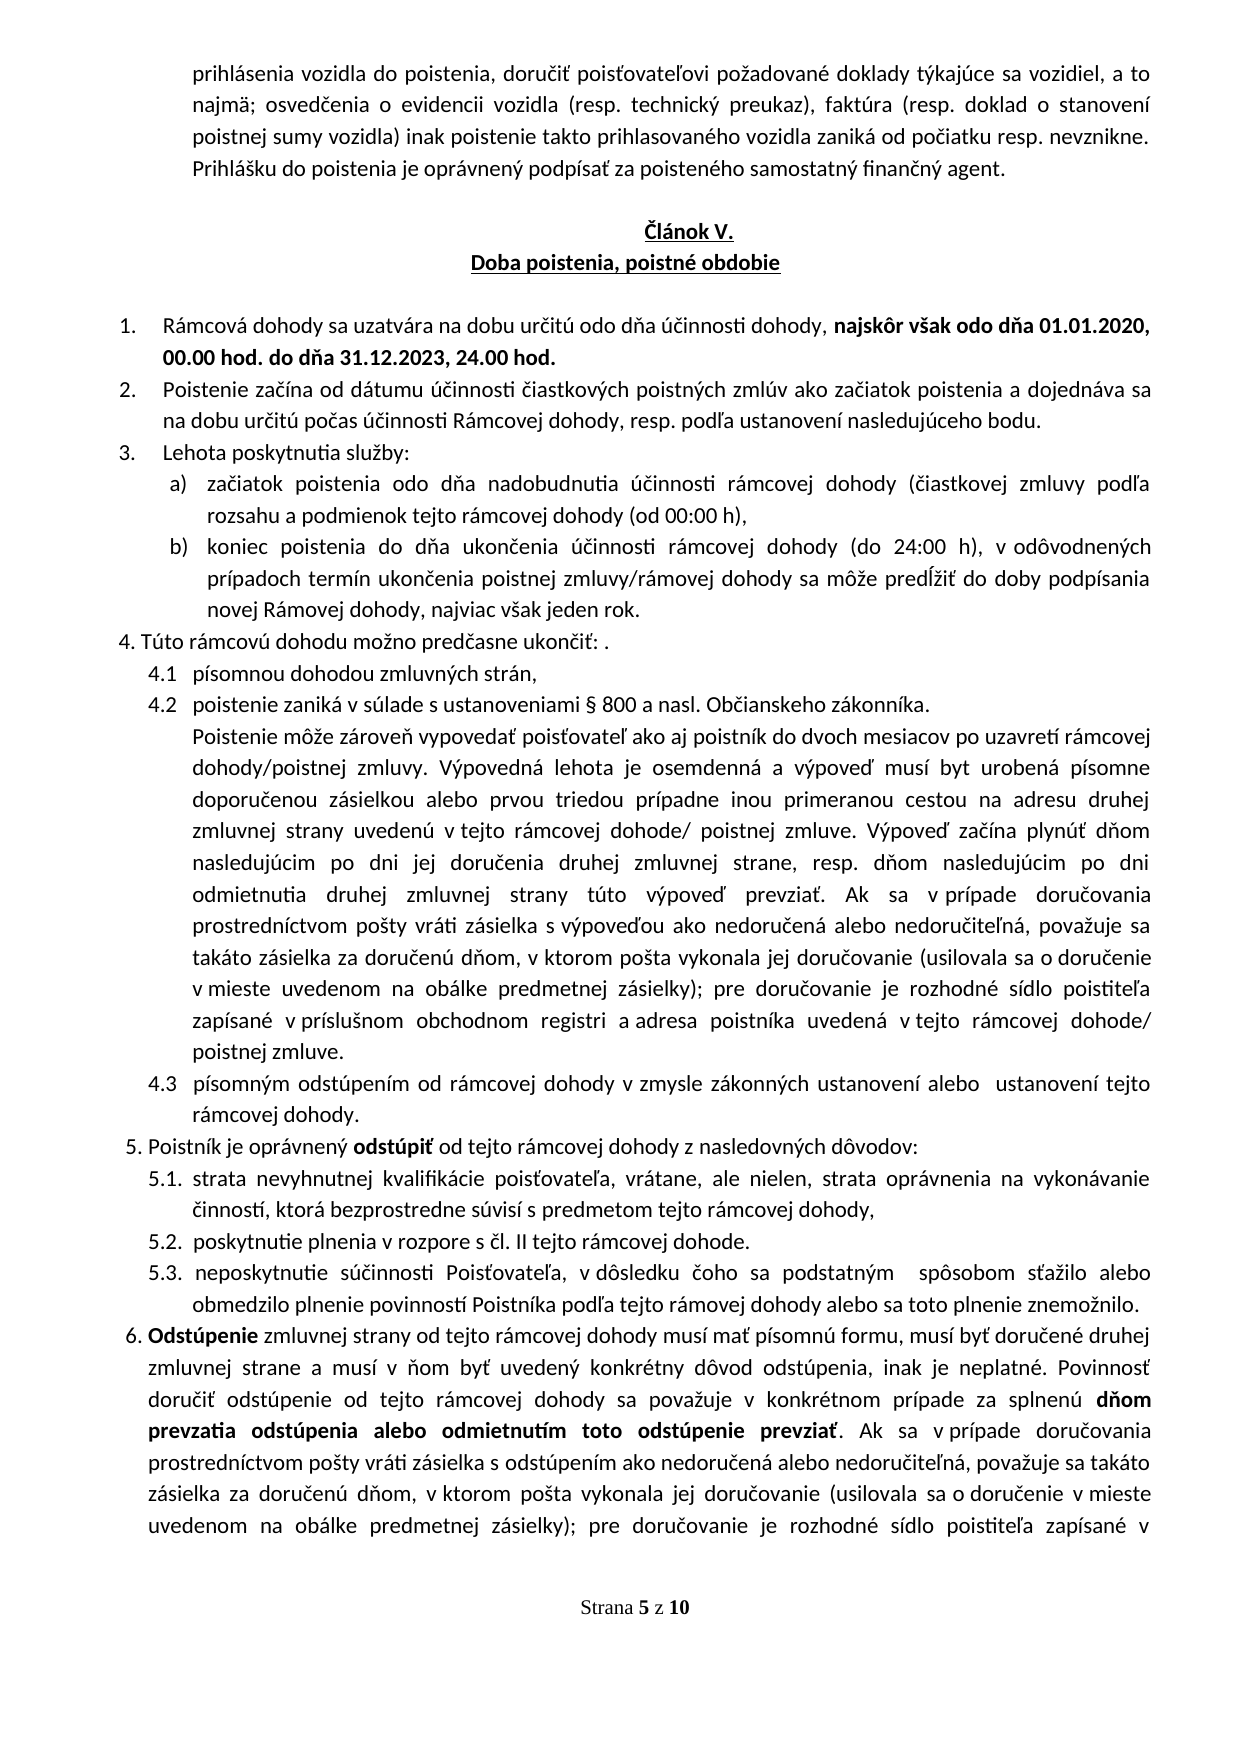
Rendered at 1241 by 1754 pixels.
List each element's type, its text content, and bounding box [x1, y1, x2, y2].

list Lehota poskytnutia služby: [118, 438, 1152, 466]
text Poistenie môže zároveň vypovedať poisťovateľ ako aj poistník do dvoch mesiacov po uzavretí rámcovej dohody/poistnej zmluvy. Výpovedná lehota je osemdenná a výpoveď musí byt urobená písomne doporučenou zásielkou alebo prvou triedou prípadne inou primeranou cestou na adresu druhej zmluvnej strany uvedenú v tejto rámcovej dohode/ poistnej zmluve. Výpoveď začína plynúť dňom nasledujúcim po dni jej doručenia druhej zmluvnej strane, resp. dňom nasledujúcim po dni odmietnutia druhej zmluvnej strany túto výpoveď prevziať. Ak sa v prípade doručovania prostredníctvom pošty vráti zásielka s výpoveďou ako nedoručená alebo nedoručiteľná, považuje sa takáto zásielka za doručenú dňom, v ktorom pošta vykonala jej doručovanie (usilovala sa o doručenie v mieste uvedenom na obálke predmetnej zásielky); pre doručovanie je rozhodné sídlo poistiteľa zapísané v príslušnom obchodnom registri a adresa poistníka uvedená v tejto rámcovej dohode/ poistnej zmluve. [192, 722, 1152, 1066]
list Poistník je oprávnený odstúpiť od tejto rámcovej dohody z nasledovných dôvodov: [125, 1132, 1152, 1160]
text 4. Túto rámcovú dohodu možno predčasne ukončiť: . [118, 627, 1152, 655]
list koniec poistenia do dňa ukončenia účinnosti rámcovej dohody (do 24:00 h), v odôvodnených prípadoch termín ukončenia poistnej zmluvy/rámovej dohody sa môže predĺžiť do doby podpísania novej Rámovej dohody, najviac však jeden rok. [169, 532, 1152, 624]
text 4.3 písomným odstúpením od rámcovej dohody v zmysle zákonných ustanovení alebo ustanovení tejto rámcovej dohody. [148, 1069, 1152, 1129]
text 5.1. strata nevyhnutnej kvalifikácie poisťovateľa, vrátane, ale nielen, strata oprávnenia na vykonávanie činností, ktorá bezprostredne súvisí s predmetom tejto rámcovej dohody, [148, 1164, 1152, 1223]
text Doba poistenia, poistné obdobie [118, 248, 1133, 276]
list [125, 1322, 1152, 1539]
list Poistenie začína od dátumu účinnosti čiastkových poistných zmlúv ako začiatok poistenia a dojednáva sa na dobu určitú počas účinnosti Rámcovej dohody, resp. podľa ustanovení nasledujúceho bodu. [119, 375, 1152, 434]
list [154, 59, 1152, 182]
text 4.2 poistenie zaniká v súlade s ustanoveniami § 800 a nasl. Občianskeho zákonníka. [148, 690, 1152, 718]
text 5.2. poskytnutie plnenia v rozpore s čl. II tejto rámcovej dohode. [148, 1227, 1152, 1255]
text 5.3. neposkytnutie súčinnosti Poisťovateľa, v dôsledku čoho sa podstatným spôsobom sťažilo alebo obmedzilo plnenie povinností Poistníka podľa tejto rámovej dohody alebo sa toto plnenie znemožnilo. [148, 1258, 1152, 1318]
list začiatok poistenia odo dňa nadobudnutia účinnosti rámcovej dohody (čiastkovej zmluvy podľa rozsahu a podmienok tejto rámcovej dohody (od 00:00 h), [169, 469, 1152, 529]
list Rámcová dohody sa uzatvára na dobu určitú odo dňa účinnosti dohody, najskôr však odo dňa 01.01.2020, 00.00 hod. do dňa 31.12.2023, 24.00 hod. [119, 312, 1152, 371]
text 4.1 písomnou dohodou zmluvných strán, [148, 659, 1152, 687]
text Článok V. [227, 217, 1152, 245]
